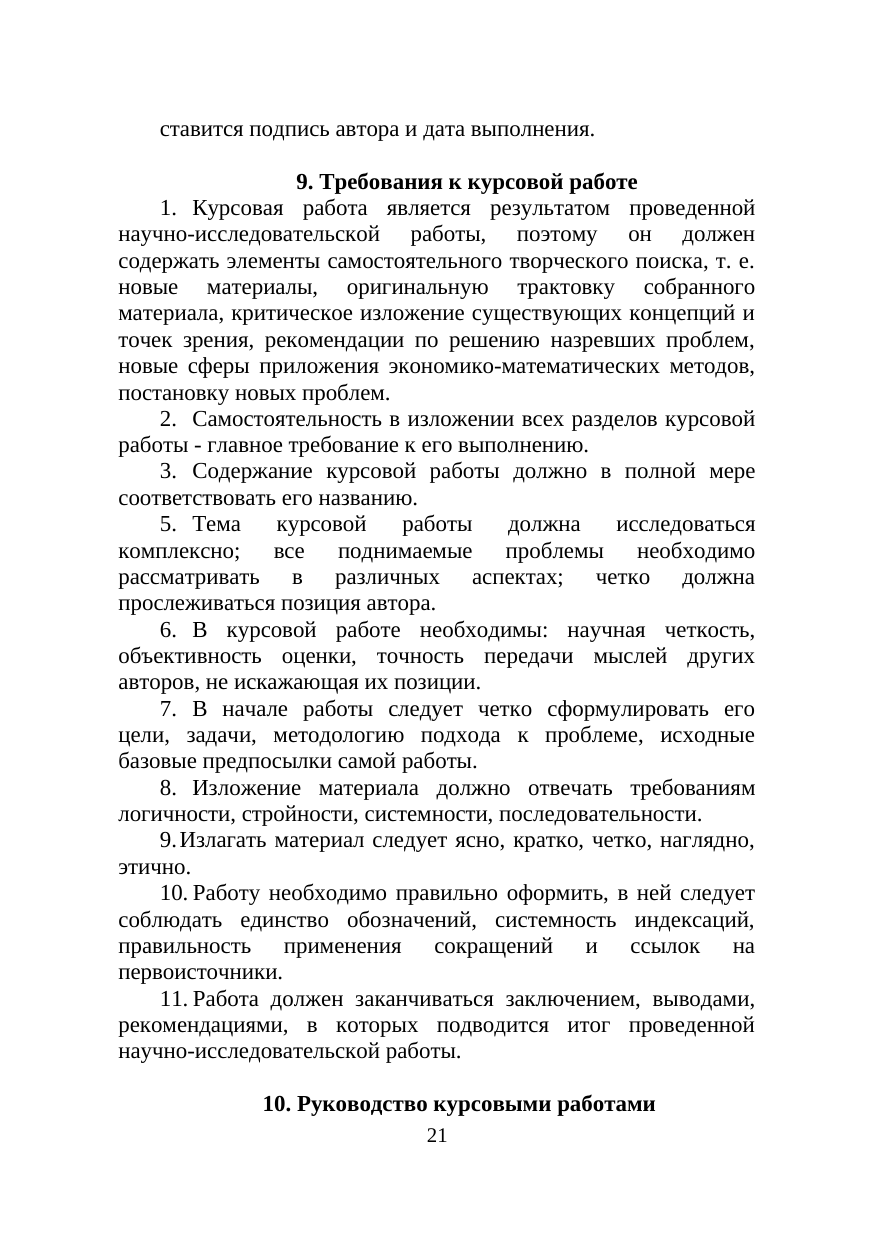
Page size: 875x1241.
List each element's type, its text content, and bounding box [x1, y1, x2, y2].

list Курсовая работа является результатом проведенной научно-исследовательской работы, поэтому он должен содержать элементы самостоятельного творческого поиска, т. е. новые материалы, оригинальную трактовку собранного материала, критическое изложение существующих концепций и точек зрения, рекомендации по решению назревших проблем, новые сферы приложения экономико-математических методов, постановку новых проблем. [118, 194, 756, 405]
text 10. Руководство курсовыми работами [162, 1090, 756, 1116]
list Работа должен заканчиваться заключением, выводами, рекомендациями, в которых подводится итог проведенной научно-исследовательской работы. [118, 985, 756, 1064]
text 9. Требования к курсовой работе [118, 168, 756, 194]
text ставится подпись автора и дата выполнения. [118, 115, 756, 141]
list В курсовой работе необходимы: научная четкость, объективность оценки, точность передачи мыслей других авторов, не искажающая их позиции. [118, 616, 756, 695]
list Излагать материал следует ясно, кратко, четко, наглядно, этично. [118, 827, 756, 879]
list Изложение материала должно отвечать требованиям логичности, стройности, системности, последовательности. [118, 774, 756, 827]
list Работу необходимо правильно оформить, в ней следует соблюдать единство обозначений, системность индексаций, правильность применения сокращений и ссылок на первоисточники. [118, 879, 756, 985]
list Тема курсовой работы должна исследоваться комплексно; все поднимаемые проблемы необходимо рассматривать в различных аспектах; четко должна прослеживаться позиция автора. [118, 510, 756, 616]
list Самостоятельность в изложении всех разделов курсовой работы - главное требование к его выполнению. [118, 405, 756, 458]
list Содержание курсовой работы должно в полной мере соответствовать его названию. [118, 458, 756, 510]
list В начале работы следует четко сформулировать его цели, задачи, методологию подхода к проблеме, исходные базовые предпосылки самой работы. [118, 695, 756, 774]
